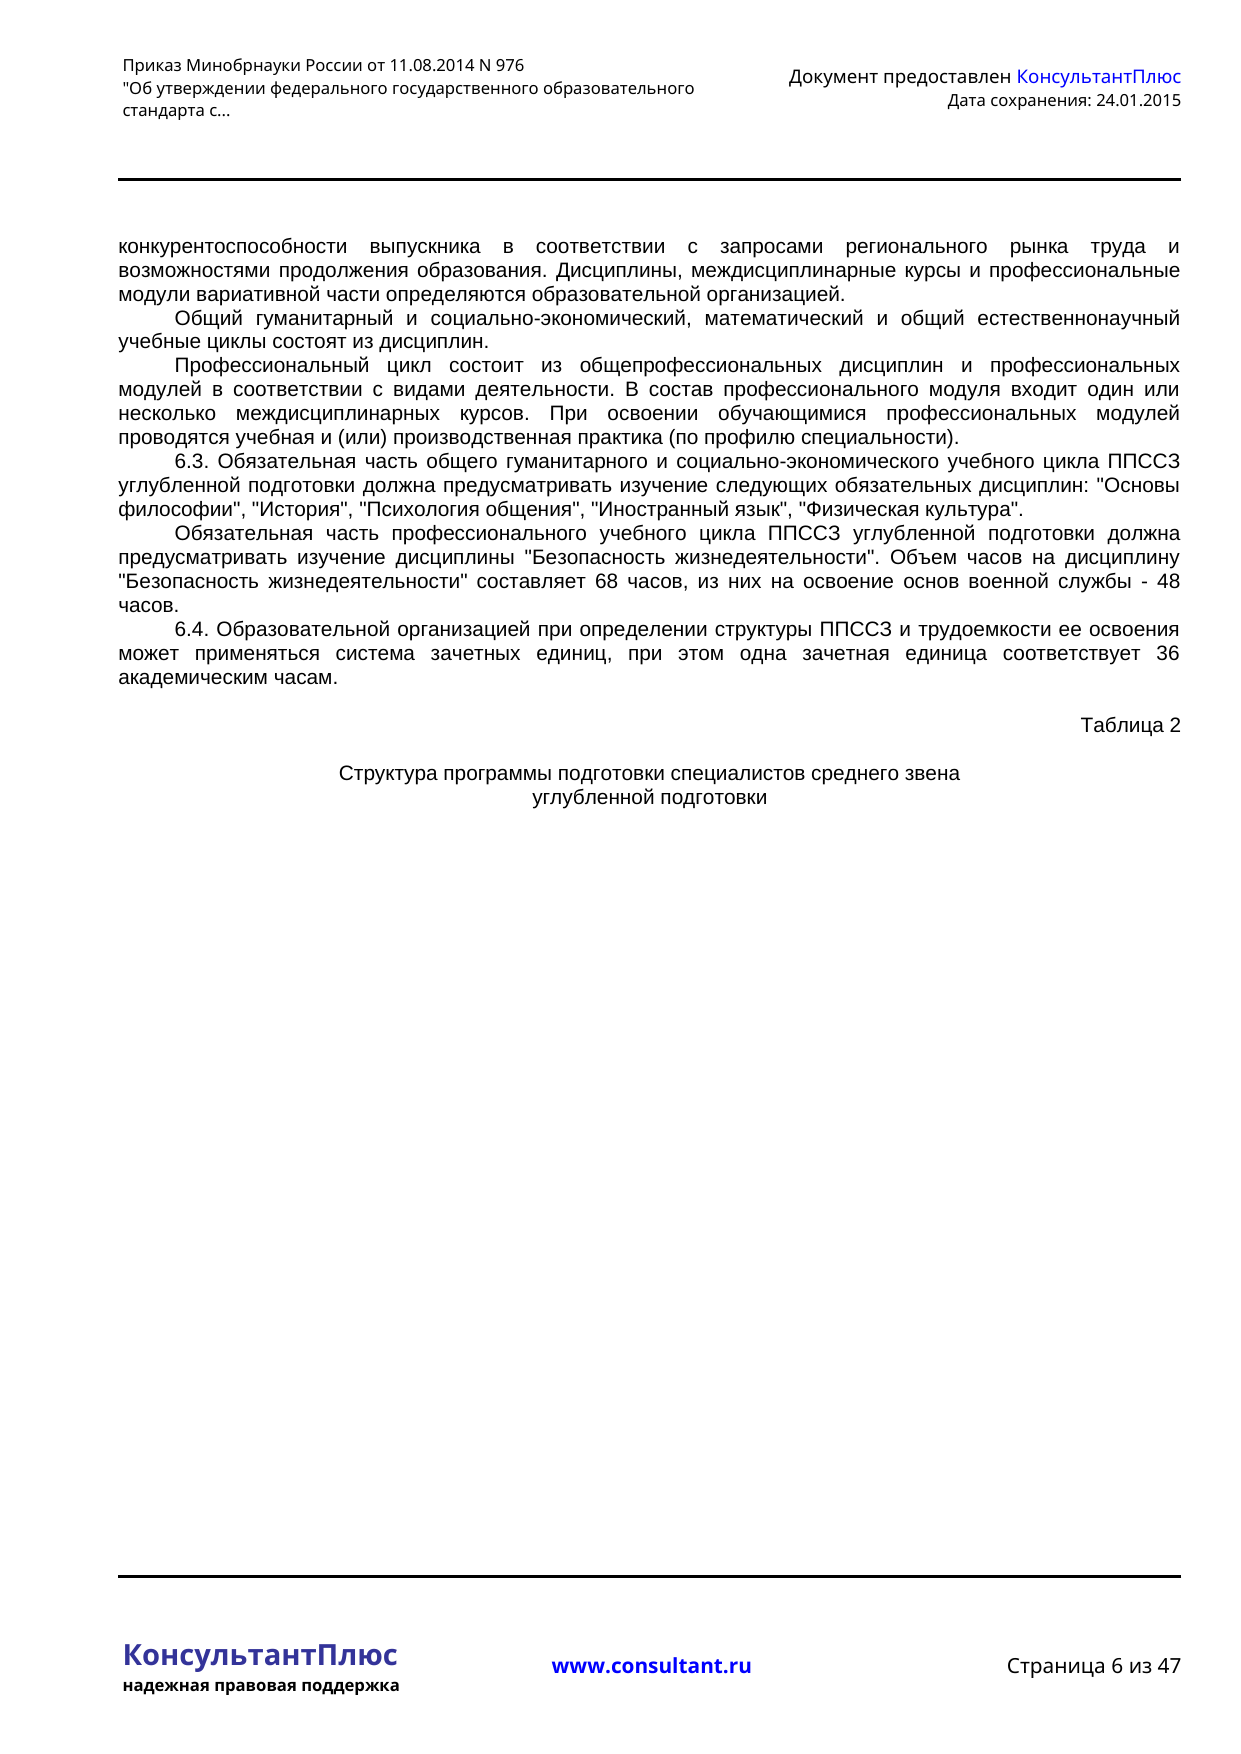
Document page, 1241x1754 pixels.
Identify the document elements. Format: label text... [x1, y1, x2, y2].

text Структура программы подготовки специалистов среднего звена [118, 761, 1181, 784]
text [118, 233, 1181, 305]
text 6.4. Образовательной организацией при определении структуры ППССЗ и трудоемкости ее освоения может применяться система зачетных единиц, при этом одна зачетная единица соответствует 36 академическим часам. [118, 617, 1181, 689]
text 6.3. Обязательная часть общего гуманитарного и социально-экономического учебного цикла ППССЗ углубленной подготовки должна предусматривать изучение следующих обязательных дисциплин: "Основы философии", "История", "Психология общения", "Иностранный язык", "Физическая культура". [118, 449, 1181, 521]
text Обязательная часть профессионального учебного цикла ППССЗ углубленной подготовки должна предусматривать изучение дисциплины "Безопасность жизнедеятельности". Объем часов на дисциплину "Безопасность жизнедеятельности" составляет 68 часов, из них на освоение основ военной службы - 48 часов. [118, 521, 1181, 617]
text углубленной подготовки [118, 784, 1181, 808]
text Общий гуманитарный и социально-экономический, математический и общий естественнонаучный учебные циклы состоят из дисциплин. [118, 305, 1181, 353]
text Таблица 2 [118, 713, 1181, 737]
text Профессиональный цикл состоит из общепрофессиональных дисциплин и профессиональных модулей в соответствии с видами деятельности. В состав профессионального модуля входит один или несколько междисциплинарных курсов. При освоении обучающимися профессиональных модулей проводятся учебная и (или) производственная практика (по профилю специальности). [118, 353, 1181, 449]
